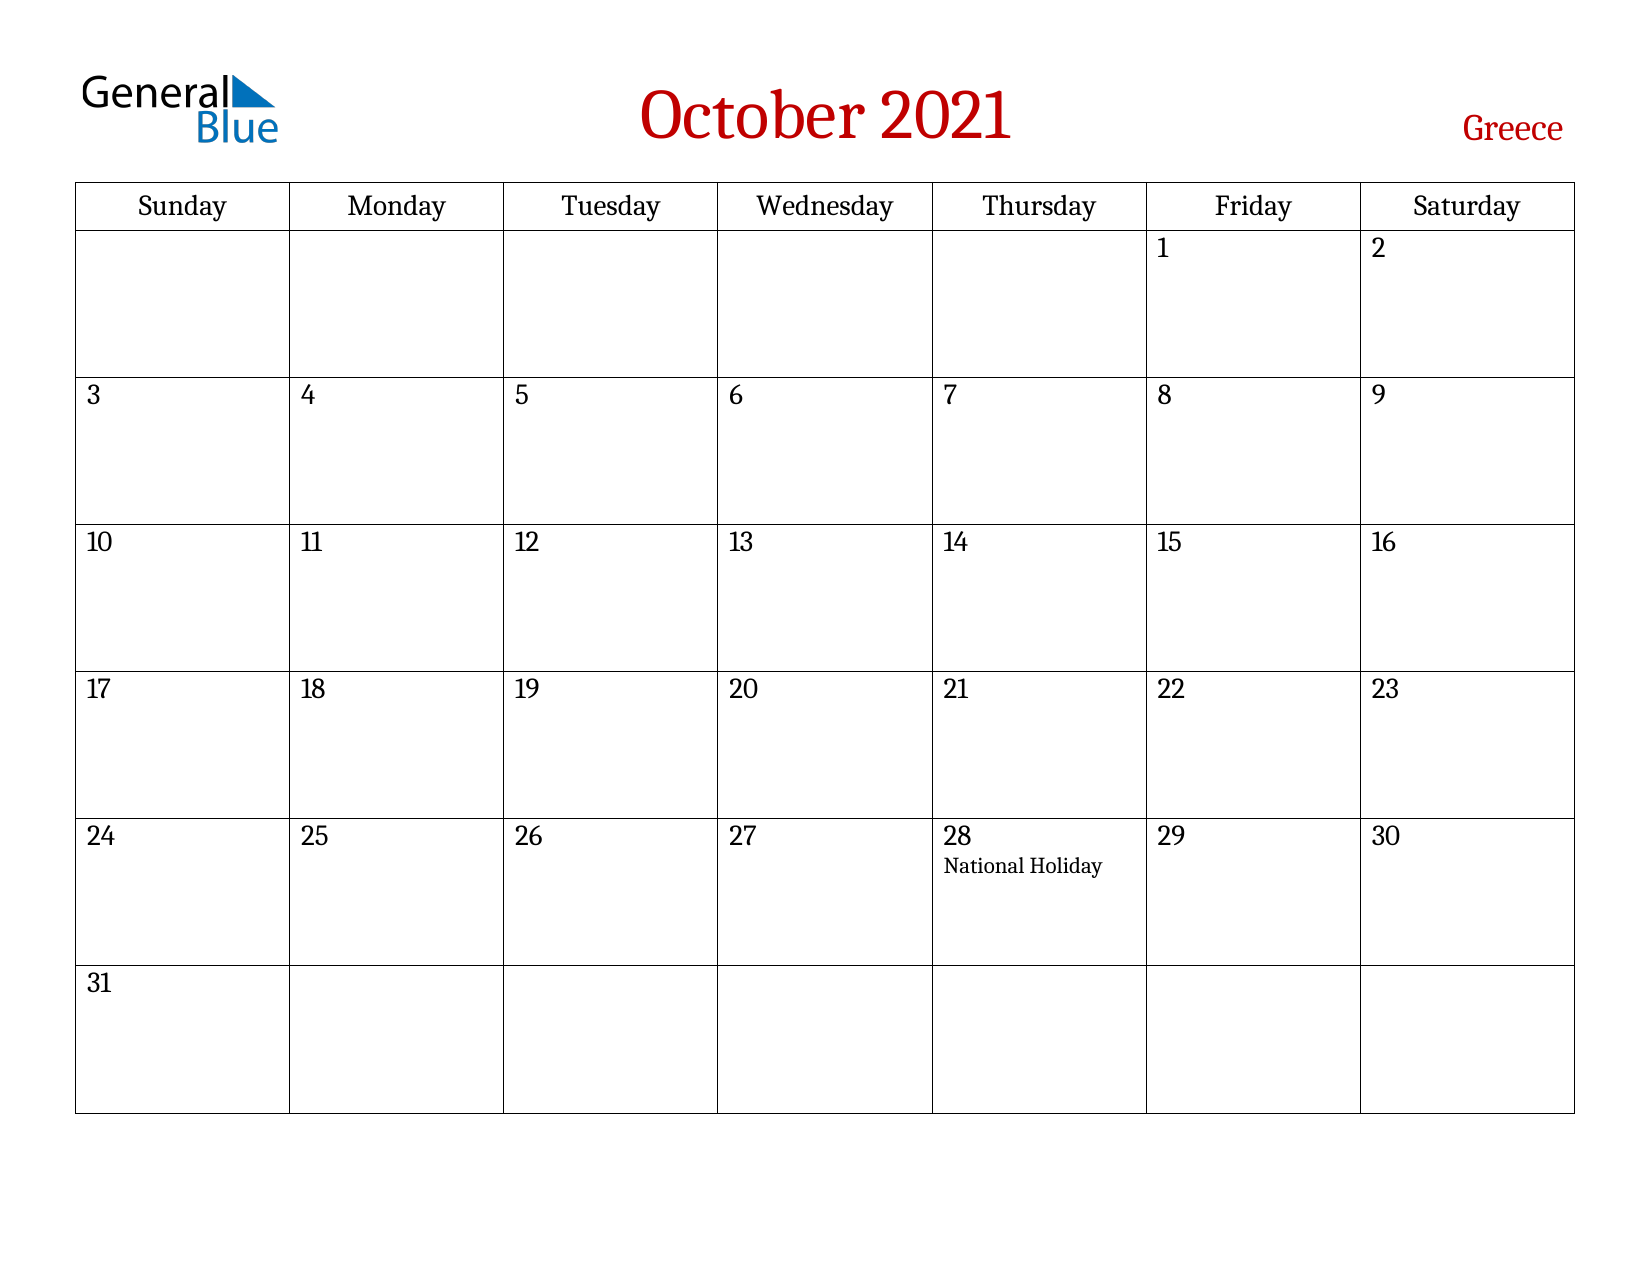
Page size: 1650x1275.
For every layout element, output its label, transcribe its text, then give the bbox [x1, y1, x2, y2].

table_cell [933, 231, 1146, 264]
table_cell [504, 1000, 717, 1112]
table_cell [1361, 1000, 1574, 1112]
table_cell 15 [1147, 525, 1360, 559]
table_cell [718, 265, 932, 377]
table_cell [718, 412, 932, 524]
table_cell 2 [1361, 231, 1574, 264]
table_cell [290, 706, 503, 818]
table_cell 7 [933, 378, 1146, 412]
table_cell [933, 966, 1146, 1000]
table_cell [290, 1000, 503, 1112]
table_cell 13 [718, 525, 932, 559]
table_cell 21 [933, 672, 1146, 706]
table_cell Tuesday [504, 183, 717, 230]
table_cell National Holiday [933, 853, 1146, 965]
table_cell Saturday [1361, 183, 1574, 230]
table_cell 9 [1361, 378, 1574, 412]
table_cell [1361, 559, 1574, 671]
table_cell Thursday [933, 183, 1146, 230]
table_cell [76, 412, 289, 524]
table_header [76, 75, 503, 182]
table_cell 23 [1361, 672, 1574, 706]
table_cell [76, 706, 289, 818]
table_cell [504, 231, 717, 264]
table_cell [1361, 265, 1574, 377]
table_cell 12 [504, 525, 717, 559]
table_cell 18 [290, 672, 503, 706]
table_cell [933, 559, 1146, 671]
table_cell 16 [1361, 525, 1574, 559]
table_cell [718, 706, 932, 818]
table_cell [76, 265, 289, 377]
table_cell [718, 853, 932, 965]
table_cell [76, 231, 289, 264]
picture [82, 75, 278, 143]
table_cell 19 [504, 672, 717, 706]
table_cell [933, 265, 1146, 377]
table_cell [1147, 966, 1360, 1000]
table_cell [718, 231, 932, 264]
table_cell [1361, 706, 1574, 818]
table_cell [504, 559, 717, 671]
table_cell [1361, 412, 1574, 524]
table_cell [504, 265, 717, 377]
table_cell [290, 412, 503, 524]
table_cell [290, 966, 503, 1000]
table_cell [290, 265, 503, 377]
table_cell [718, 966, 932, 1000]
table_cell [504, 966, 717, 1000]
table_cell [1361, 966, 1574, 1000]
table_cell [290, 559, 503, 671]
table_cell 17 [76, 672, 289, 706]
table_cell [933, 1000, 1146, 1112]
table_header October 2021 [504, 75, 1146, 182]
table_cell 1 [1147, 231, 1360, 264]
table_cell Friday [1147, 183, 1360, 230]
table_cell [1147, 853, 1360, 965]
table_cell 8 [1147, 378, 1360, 412]
table_cell 10 [76, 525, 289, 559]
table_cell 3 [76, 378, 289, 412]
table_cell 27 [718, 819, 932, 853]
table_cell [76, 559, 289, 671]
table_cell [290, 231, 503, 264]
table_cell 28 [933, 819, 1146, 853]
table_cell [76, 853, 289, 965]
table_cell [76, 1000, 289, 1112]
table_cell 30 [1361, 819, 1574, 853]
table_cell [504, 706, 717, 818]
table_cell [718, 1000, 932, 1112]
table_cell [933, 412, 1146, 524]
table_cell 26 [504, 819, 717, 853]
table_cell [1361, 853, 1574, 965]
table_cell 14 [933, 525, 1146, 559]
table_cell 6 [718, 378, 932, 412]
table_cell [1147, 706, 1360, 818]
table_cell [1147, 1000, 1360, 1112]
table_cell [1147, 559, 1360, 671]
table_cell Sunday [76, 183, 289, 230]
table_cell [1147, 265, 1360, 377]
table_cell 25 [290, 819, 503, 853]
table_cell 5 [504, 378, 717, 412]
table_cell 31 [76, 966, 289, 1000]
table_cell [718, 559, 932, 671]
table_cell 11 [290, 525, 503, 559]
table_header Greece [1146, 75, 1574, 182]
table_cell 29 [1147, 819, 1360, 853]
table_cell [933, 706, 1146, 818]
table_cell 4 [290, 378, 503, 412]
table_cell 22 [1147, 672, 1360, 706]
table_cell [504, 853, 717, 965]
table_cell [290, 853, 503, 965]
table_cell Monday [290, 183, 503, 230]
table_cell [504, 412, 717, 524]
table_cell 24 [76, 819, 289, 853]
table_cell 20 [718, 672, 932, 706]
table_cell [1147, 412, 1360, 524]
table_cell Wednesday [718, 183, 932, 230]
